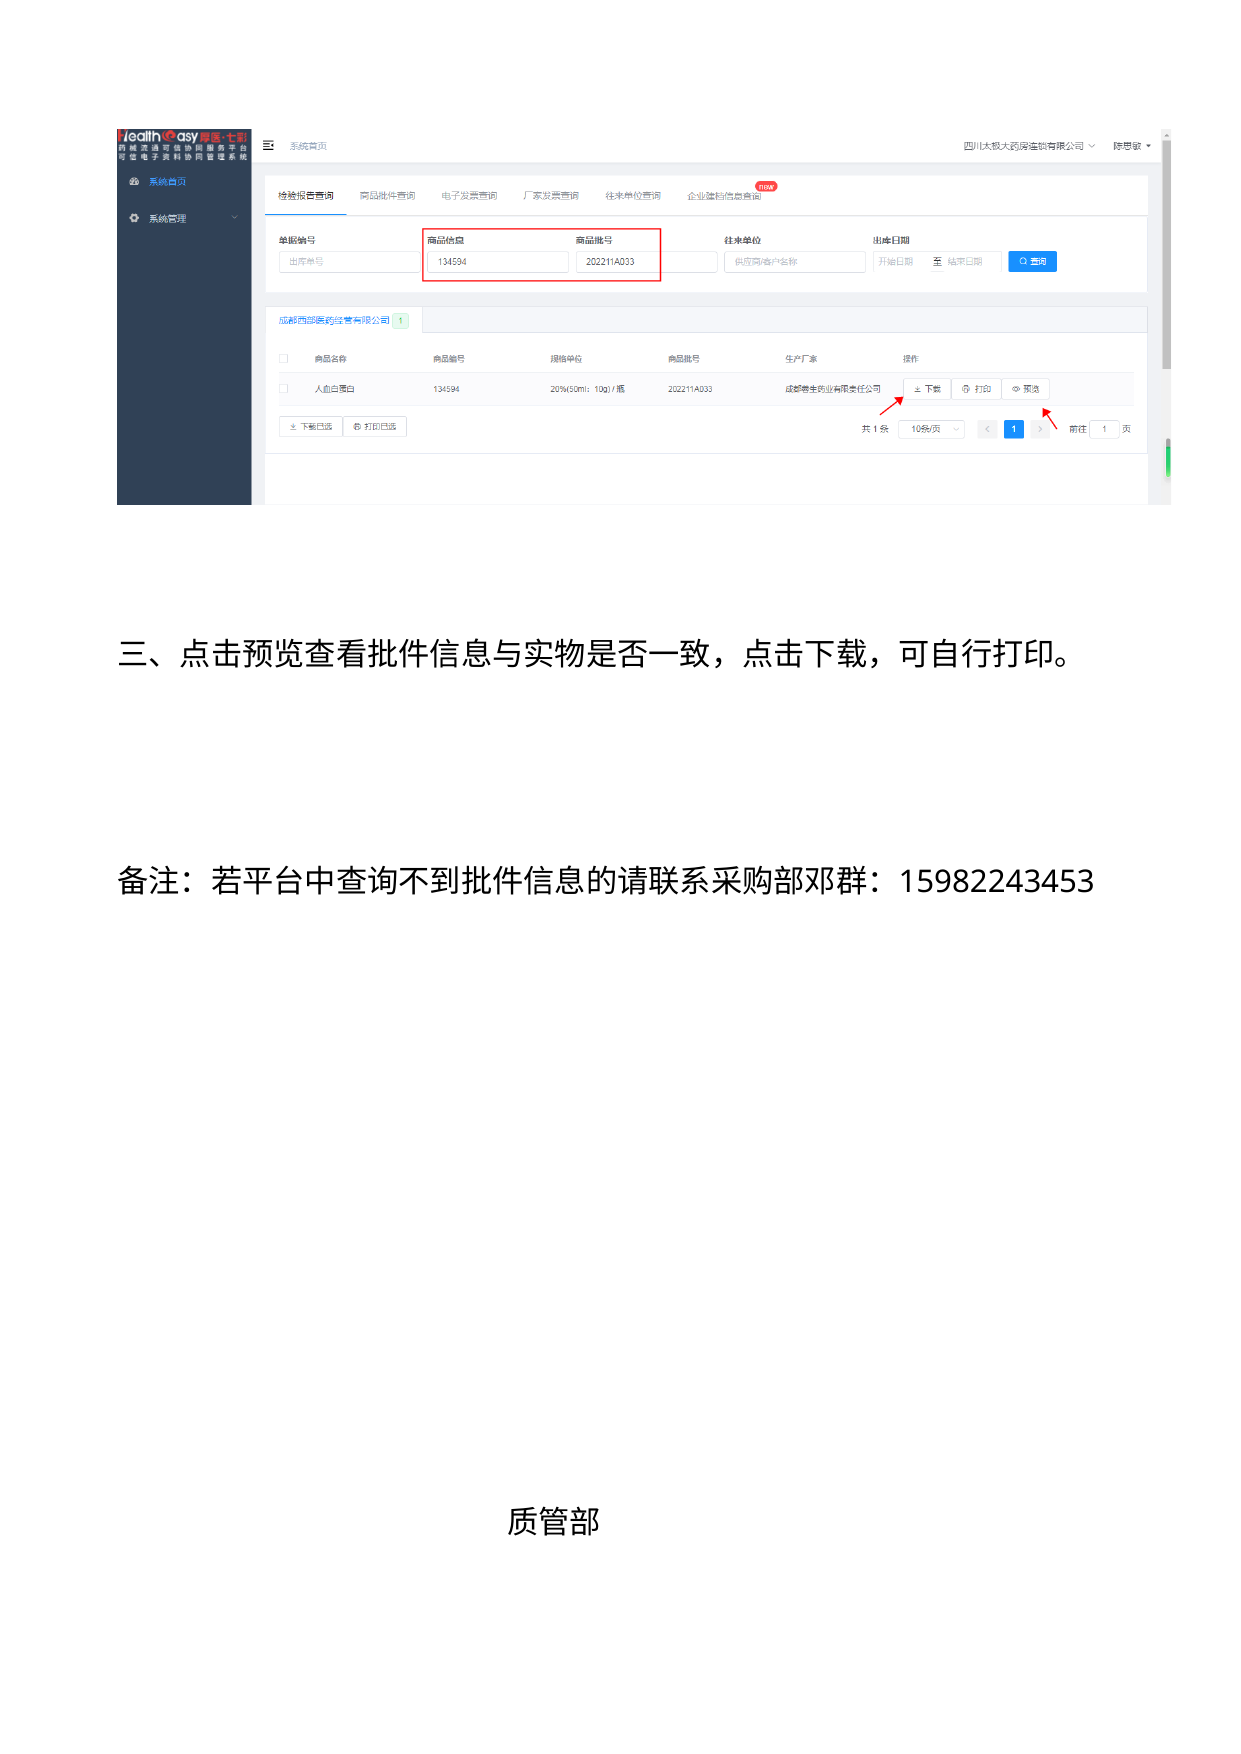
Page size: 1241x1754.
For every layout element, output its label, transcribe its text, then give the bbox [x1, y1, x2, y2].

picture [117, 129, 1172, 505]
text 质管部 [117, 1487, 1123, 1552]
text 备注：若平台中查询不到批件信息的请联系采购部邓群：15982243453 [117, 847, 1123, 912]
text 三、点击预览查看批件信息与实物是否一致，点击下载，可自行打印。 [117, 619, 1123, 684]
